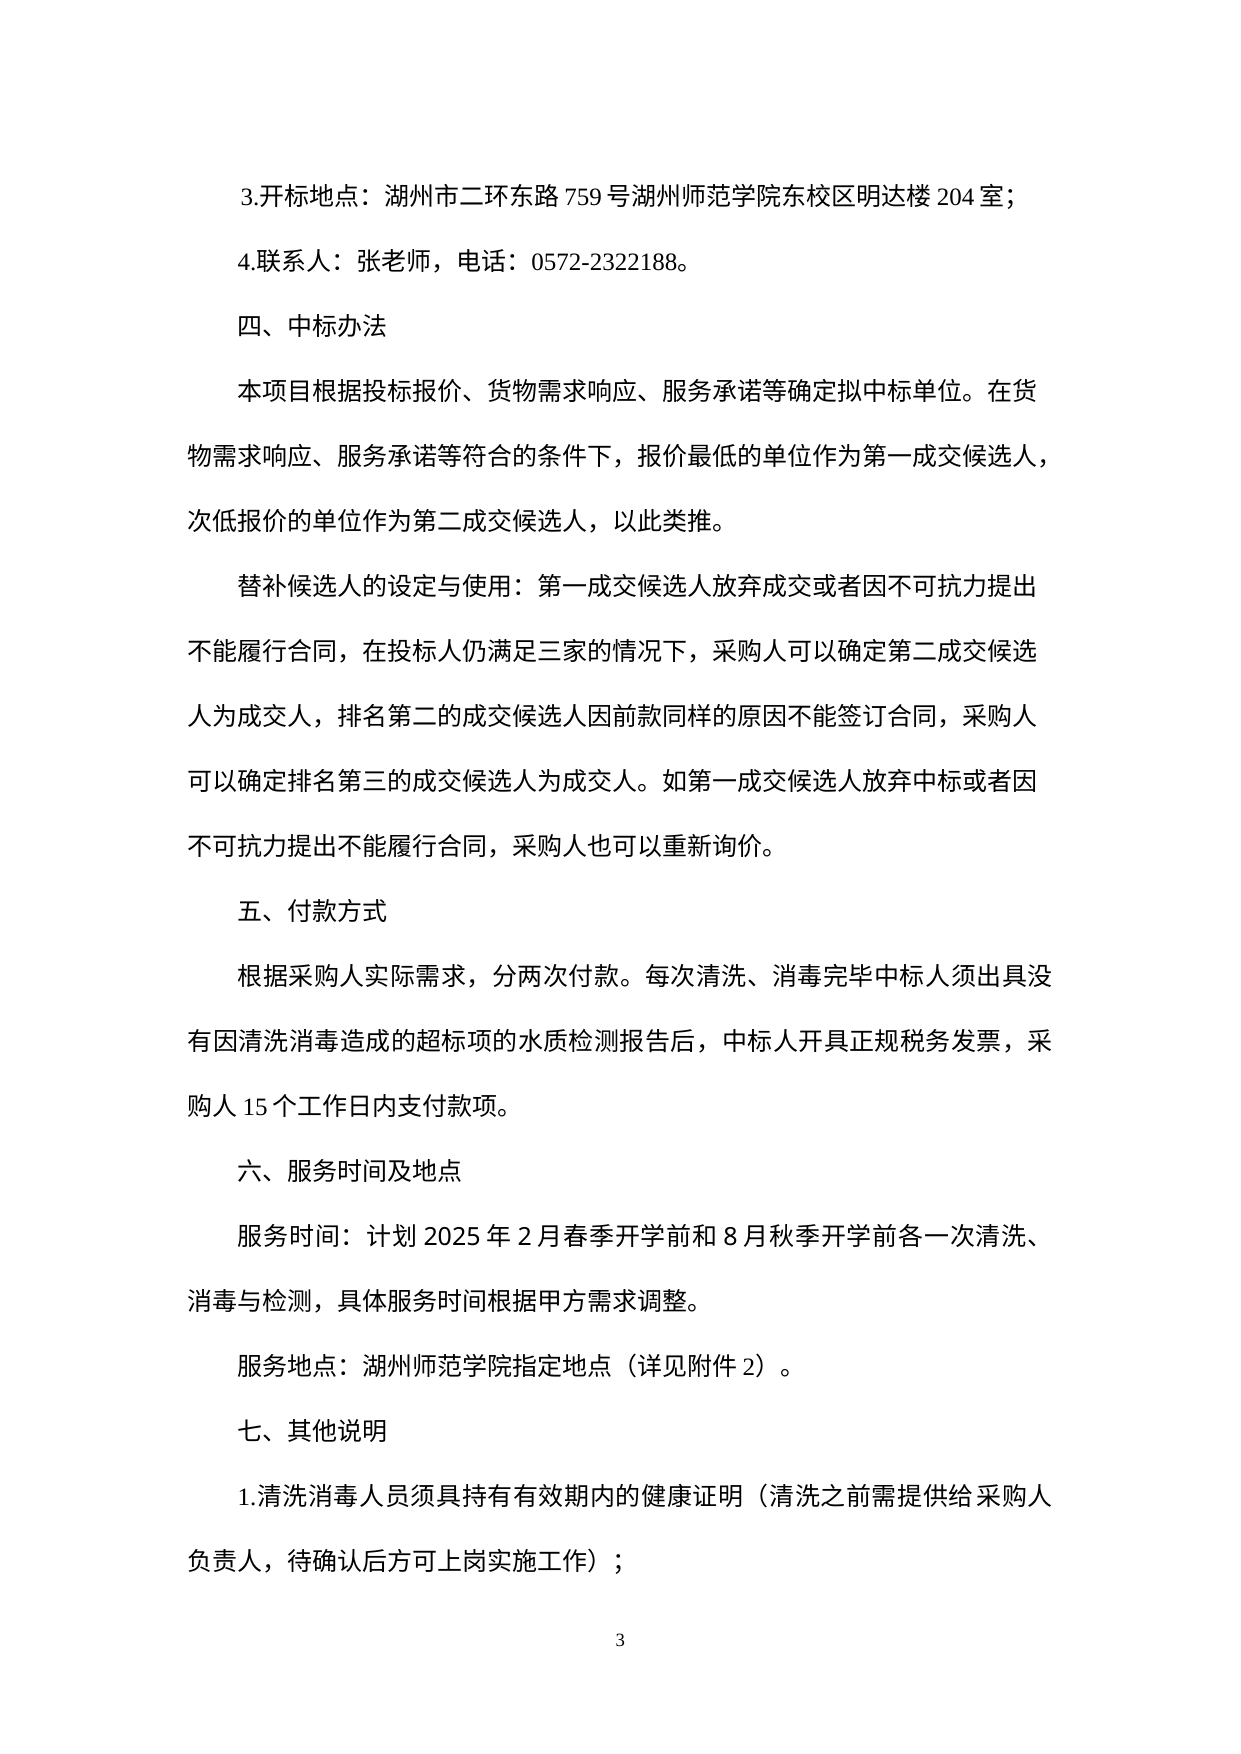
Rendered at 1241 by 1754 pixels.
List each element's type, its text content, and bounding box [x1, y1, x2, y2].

text 本项目根据投标报价、货物需求响应、服务承诺等确定拟中标单位。在货物需求响应、服务承诺等符合的条件下，报价最低的单位作为第一成交候选人，次低报价的单位作为第二成交候选人，以此类推。 [187, 357, 1053, 552]
text 4.联系人：张老师，电话：0572-2322188。 [187, 227, 1053, 292]
text 替补候选人的设定与使用：第一成交候选人放弃成交或者因不可抗力提出不能履行合同，在投标人仍满足三家的情况下，采购人可以确定第二成交候选人为成交人，排名第二的成交候选人因前款同样的原因不能签订合同，采购人可以确定排名第三的成交候选人为成交人。如第一成交候选人放弃中标或者因不可抗力提出不能履行合同，采购人也可以重新询价。 [187, 552, 1053, 877]
text 3.开标地点：湖州市二环东路759号湖州师范学院东校区明达楼204室； [203, 162, 1053, 227]
text 七、其他说明 [187, 1397, 1053, 1462]
text 服务时间：计划2025年2月春季开学前和8月秋季开学前各一次清洗、消毒与检测，具体服务时间根据甲方需求调整。 [187, 1202, 1053, 1332]
text 五、付款方式 [187, 877, 1053, 942]
text 1.清洗消毒人员须具持有有效期内的健康证明（清洗之前需提供给采购人负责人，待确认后方可上岗实施工作）； [187, 1462, 1053, 1592]
text 服务地点：湖州师范学院指定地点（详见附件2）。 [187, 1332, 1053, 1397]
text 六、服务时间及地点 [187, 1137, 1053, 1202]
text 四、中标办法 [187, 292, 1053, 357]
text 根据采购人实际需求，分两次付款。每次清洗、消毒完毕中标人须出具没有因清洗消毒造成的超标项的水质检测报告后，中标人开具正规税务发票，采购人15个工作日内支付款项。 [187, 942, 1053, 1137]
